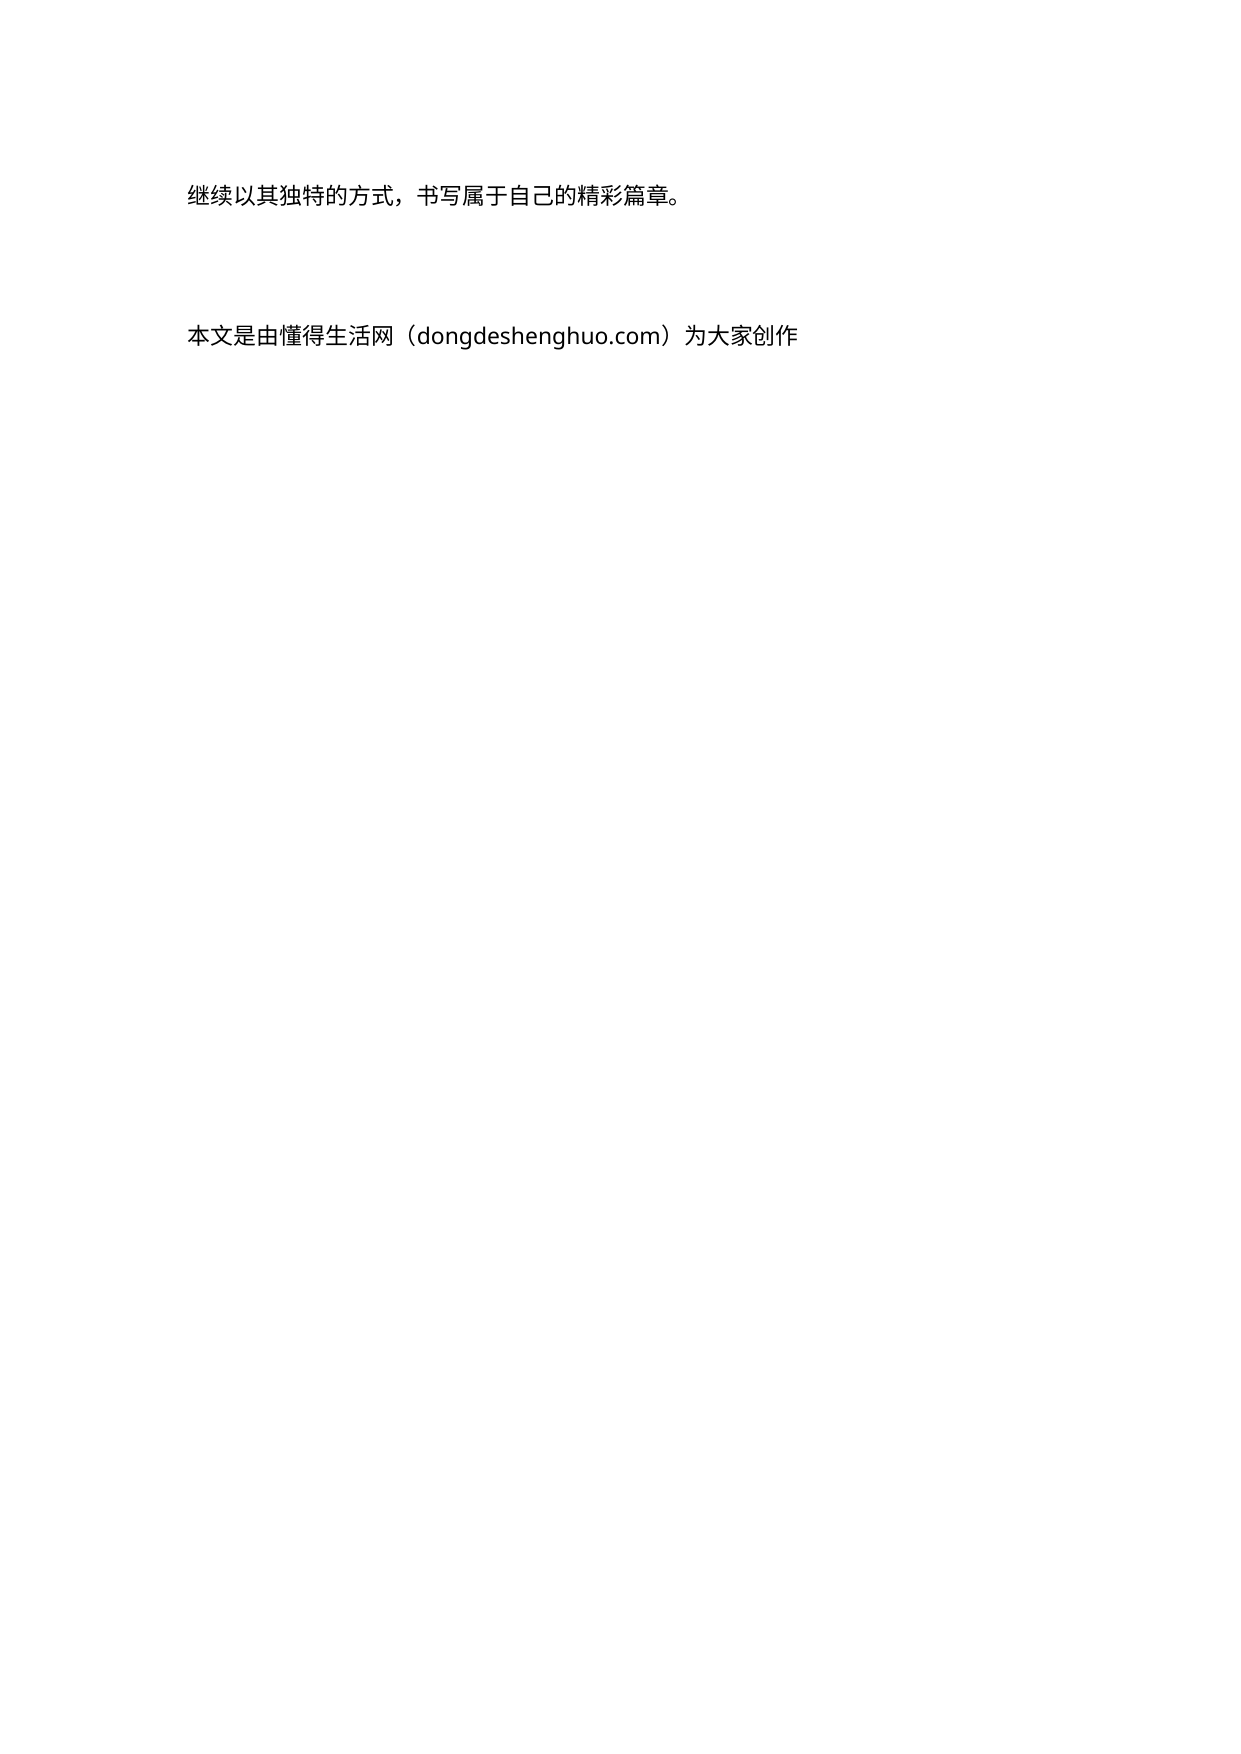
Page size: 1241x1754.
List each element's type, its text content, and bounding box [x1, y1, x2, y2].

text 本文是由懂得生活网（dongdeshenghuo.com）为大家创作 [187, 302, 1053, 367]
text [187, 162, 1053, 227]
